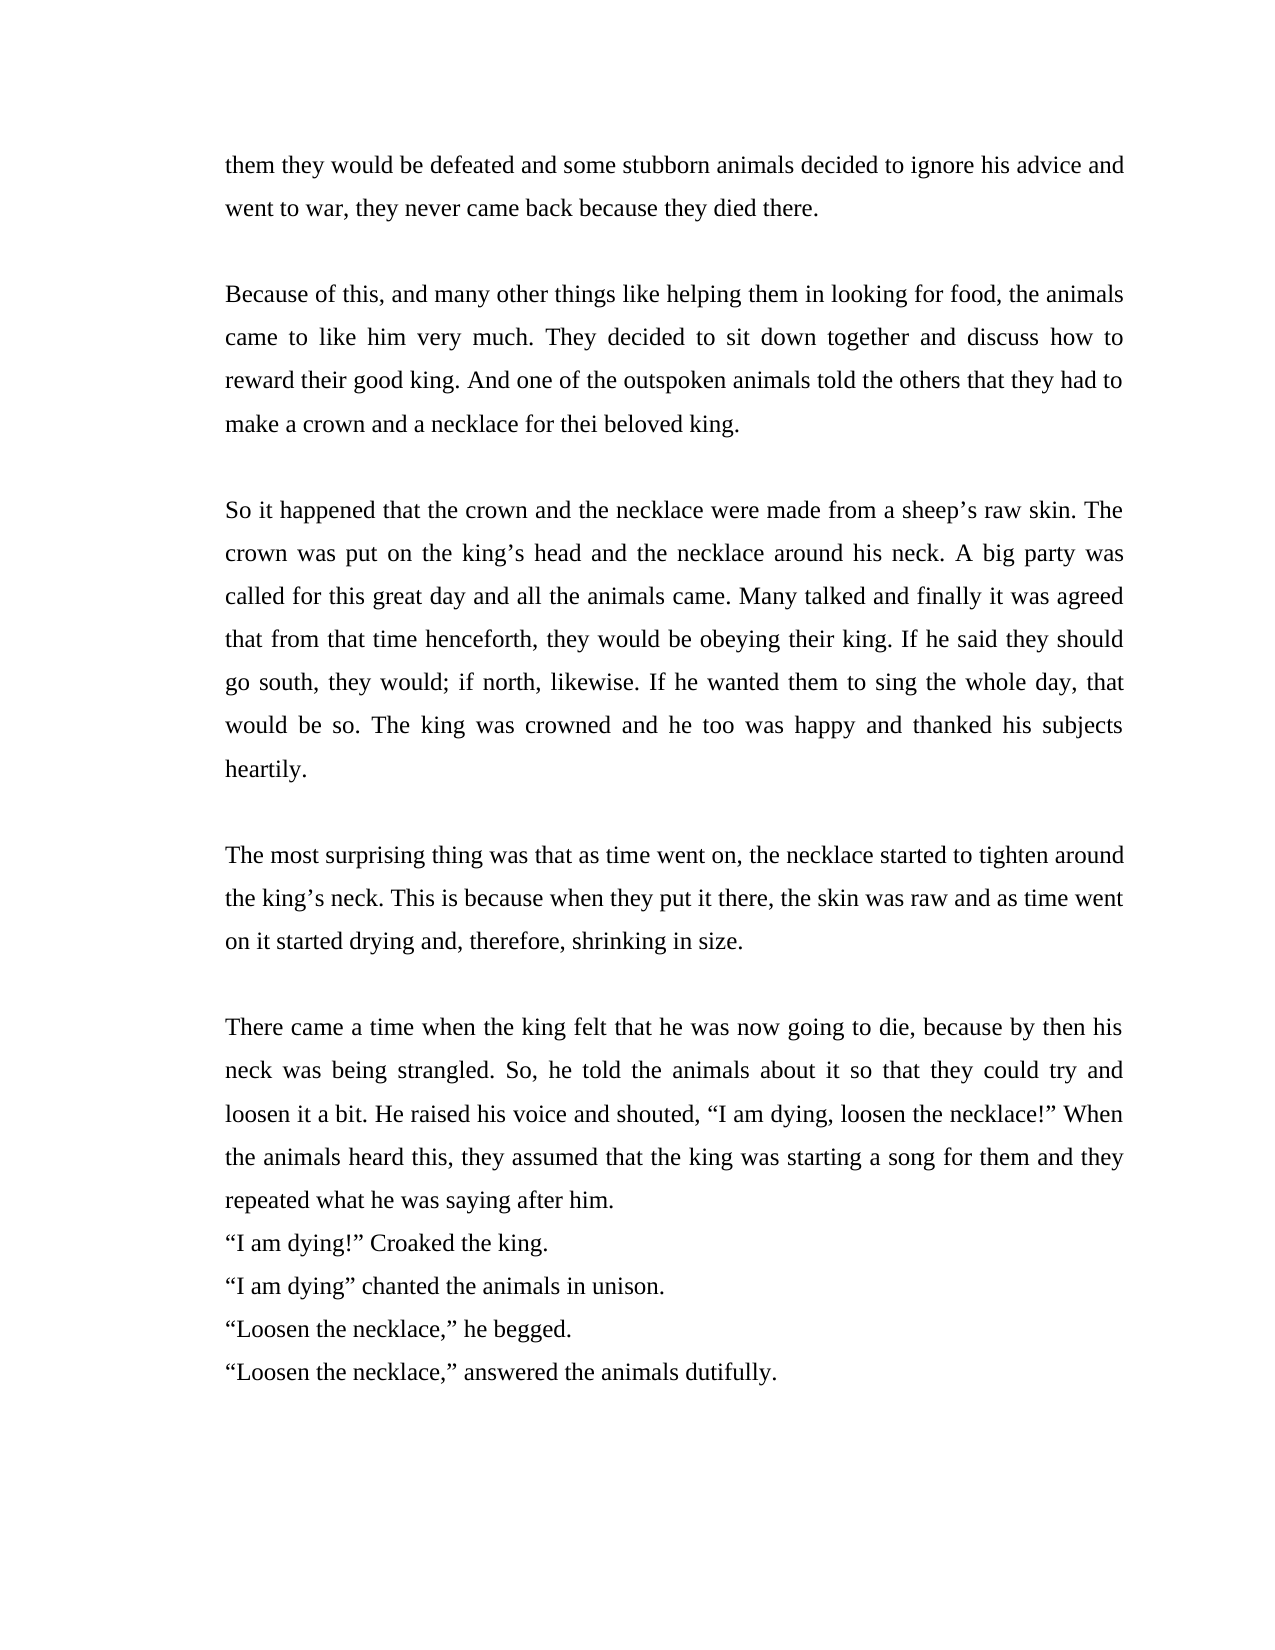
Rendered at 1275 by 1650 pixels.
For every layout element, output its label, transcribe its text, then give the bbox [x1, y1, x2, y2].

text “I am dying!” Croaked the king. [150, 1228, 1125, 1257]
text So it happened that the crown and the necklace were made from a sheep’s raw skin. The crown was put on the king’s head and the necklace around his neck. A big party was called for this great day and all the animals came. Many talked and finally it was agreed that from that time henceforth, they would be obeying their king. If he said they should go south, they would; if north, likewise. If he wanted them to sing the whole day, that would be so. The king was crowned and he too was happy and thanked his subjects heartily. [225, 495, 1125, 782]
text “Loosen the necklace,” answered the animals dutifully. [150, 1357, 1125, 1386]
text “I am dying” chanted the animals in unison. [150, 1271, 1125, 1300]
text “Loosen the necklace,” he begged. [150, 1314, 1125, 1343]
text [225, 150, 1125, 222]
text Because of this, and many other things like helping them in looking for food, the animals came to like him very much. They decided to sit down together and discuss how to reward their good king. And one of the outspoken animals told the others that they had to make a crown and a necklace for thei beloved king. [225, 279, 1125, 437]
text The most surprising thing was that as time went on, the necklace started to tighten around the king’s neck. This is because when they put it there, the skin was raw and as time went on it started drying and, therefore, shrinking in size. [225, 840, 1125, 955]
text There came a time when the king felt that he was now going to die, because by then his neck was being strangled. So, he told the animals about it so that they could try and loosen it a bit. He raised his voice and shouted, “I am dying, loosen the necklace!” When the animals heard this, they assumed that the king was starting a song for them and they repeated what he was saying after him. [225, 1012, 1125, 1214]
